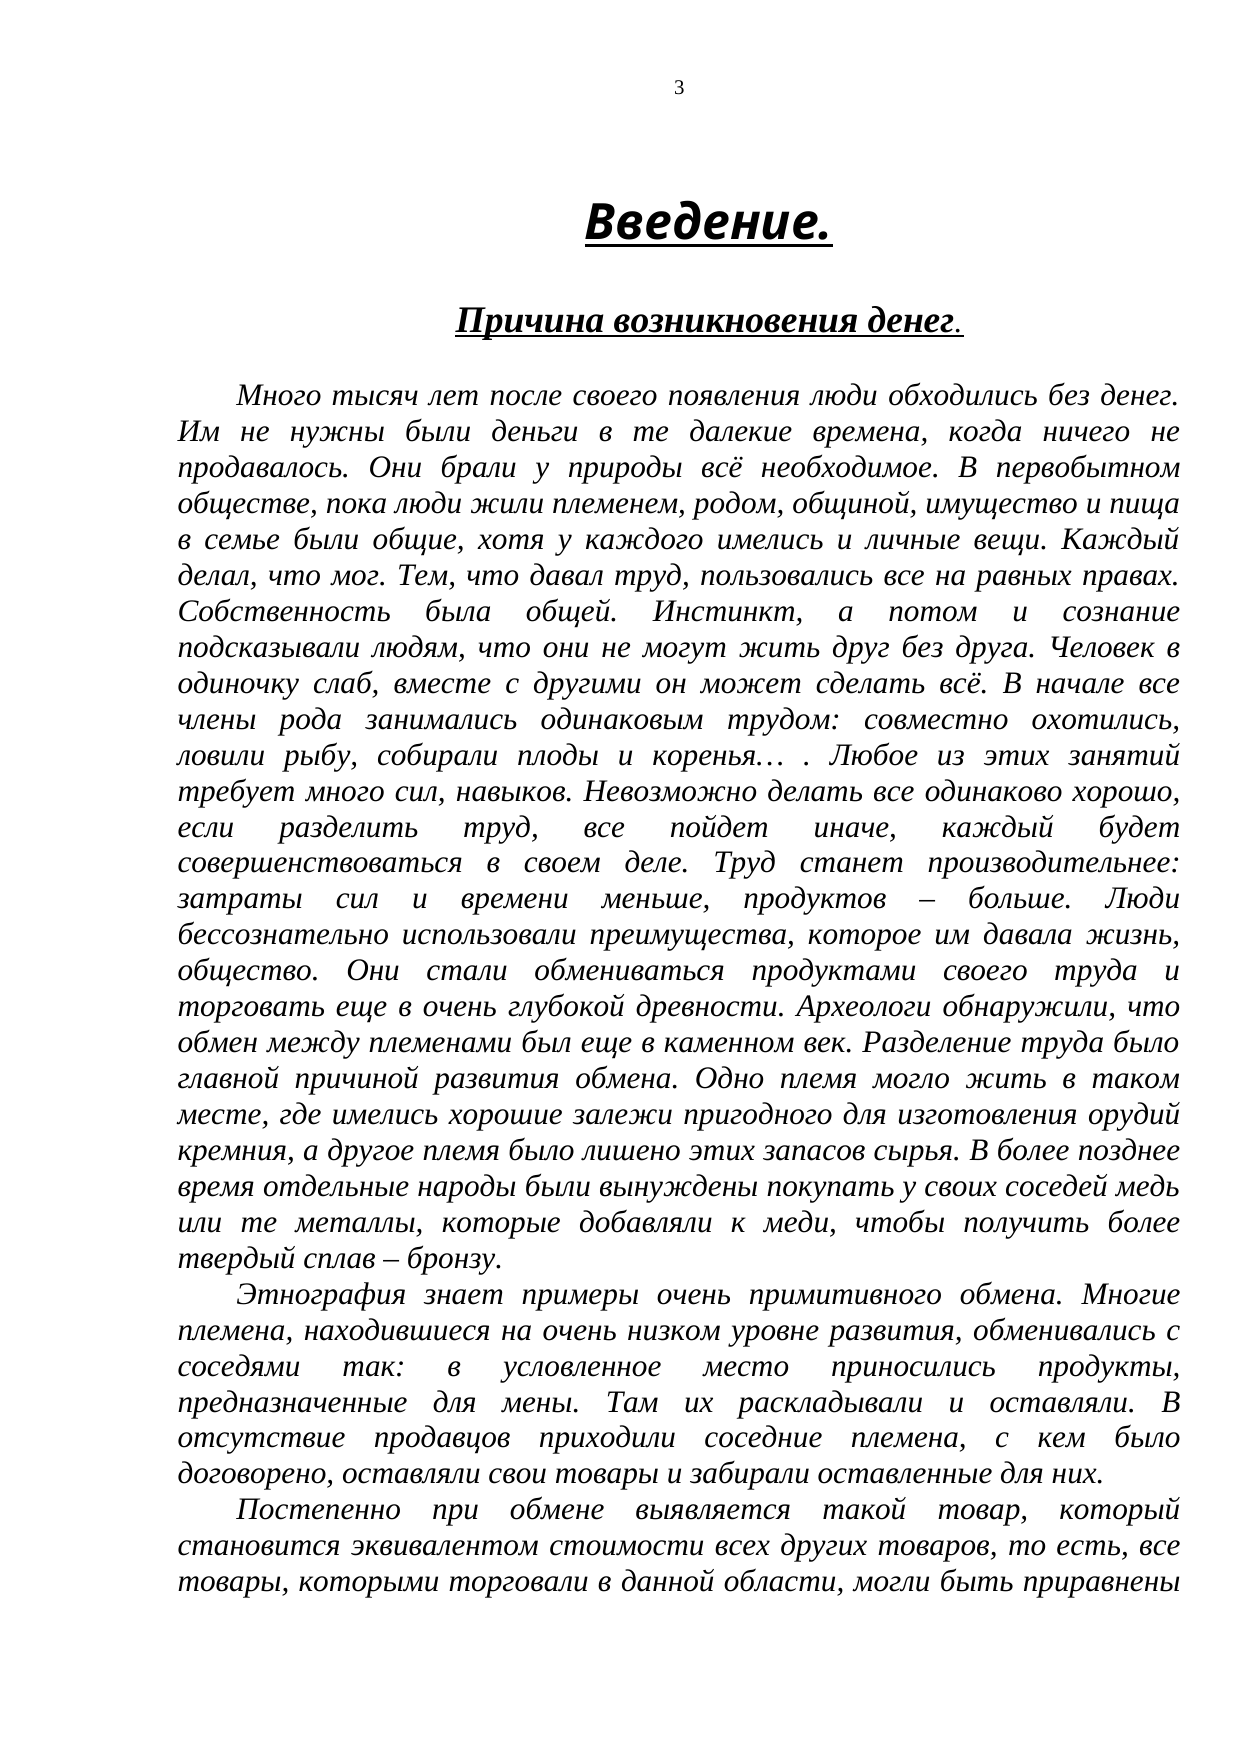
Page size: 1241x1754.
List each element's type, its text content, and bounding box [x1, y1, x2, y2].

text Причина возникновения денег. [177, 297, 1181, 341]
text Этнография знает примеры очень примитивного обмена. Многие племена, находившиеся на очень низком уровне развития, обменивались с соседями так: в условленное место приносились продукты, предназначенные для мены. Там их раскладывали и оставляли. В отсутствие продавцов приходили соседние племена, с кем было договорено, оставляли свои товары и забирали оставленные для них. [177, 1275, 1181, 1491]
text Много тысяч лет после своего появления люди обходились без денег. Им не нужны были деньги в те далекие времена, когда ничего не продавалось. Они брали у природы всё необходимое. В первобытном обществе, пока люди жили племенем, родом, общиной, имущество и пища в семье были общие, хотя у каждого имелись и личные вещи. Каждый делал, что мог. Тем, что давал труд, пользовались все на равных правах. Собственность была общей. Инстинкт, а потом и сознание подсказывали людям, что они не могут жить друг без друга. Человек в одиночку слаб, вместе с другими он может сделать всё. В начале все члены рода занимались одинаковым трудом: совместно охотились, ловили рыбу, собирали плоды и коренья… . Любое из этих занятий требует много сил, навыков. Невозможно делать все одинаково хорошо, если разделить труд, все пойдет иначе, каждый будет совершенствоваться в своем деле. Труд станет производительнее: затраты сил и времени меньше, продуктов – больше. Люди бессознательно использовали преимущества, которое им давала жизнь, общество. Они стали обмениваться продуктами своего труда и торговать еще в очень глубокой древности. Археологи обнаружили, что обмен между племенами был еще в каменном век. Разделение труда было главной причиной развития обмена. Одно племя могло жить в таком месте, где имелись хорошие залежи пригодного для изготовления орудий кремния, а другое племя было лишено этих запасов сырья. В более позднее время отдельные народы были вынуждены покупать у своих соседей медь или те металлы, которые добавляли к меди, чтобы получить более твердый сплав – бронзу. [177, 377, 1181, 1275]
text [177, 1491, 1181, 1598]
text Введение. [177, 186, 1181, 254]
